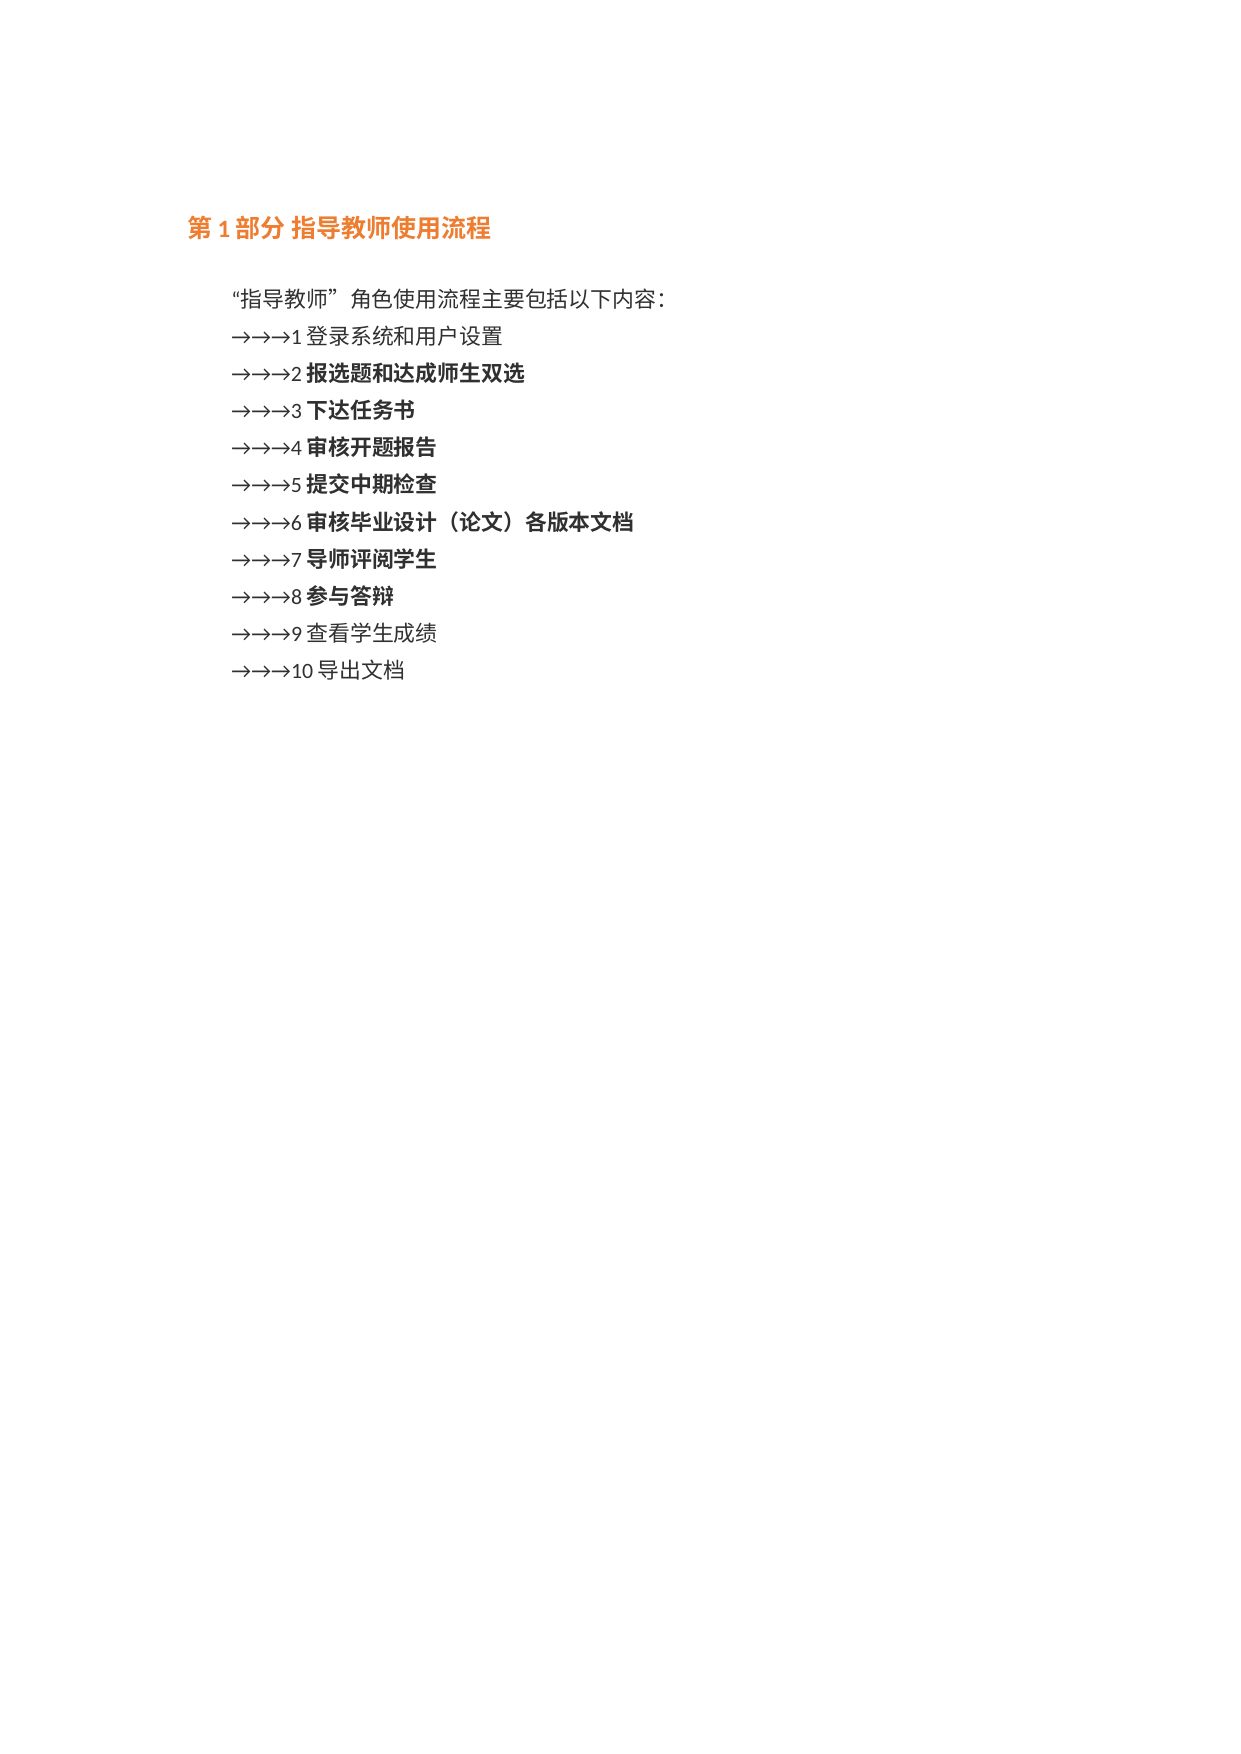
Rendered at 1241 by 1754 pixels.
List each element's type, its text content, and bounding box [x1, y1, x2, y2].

text →→→4审核开题报告 [187, 430, 1053, 462]
subtitle 第1部分 指导教师使用流程 [187, 194, 1053, 259]
text →→→10导出文档 [187, 653, 1053, 686]
text →→→2报选题和达成师生双选 [187, 356, 1053, 388]
text →→→9查看学生成绩 [187, 616, 1053, 648]
text →→→7导师评阅学生 [187, 541, 1053, 574]
text →→→8参与答辩 [187, 579, 1053, 611]
text →→→1登录系统和用户设置 [187, 318, 1053, 351]
text →→→5提交中期检查 [187, 467, 1053, 499]
text “指导教师”角色使用流程主要包括以下内容： [187, 281, 1053, 314]
text →→→3下达任务书 [187, 393, 1053, 425]
text →→→6审核毕业设计（论文）各版本文档 [187, 504, 1053, 537]
